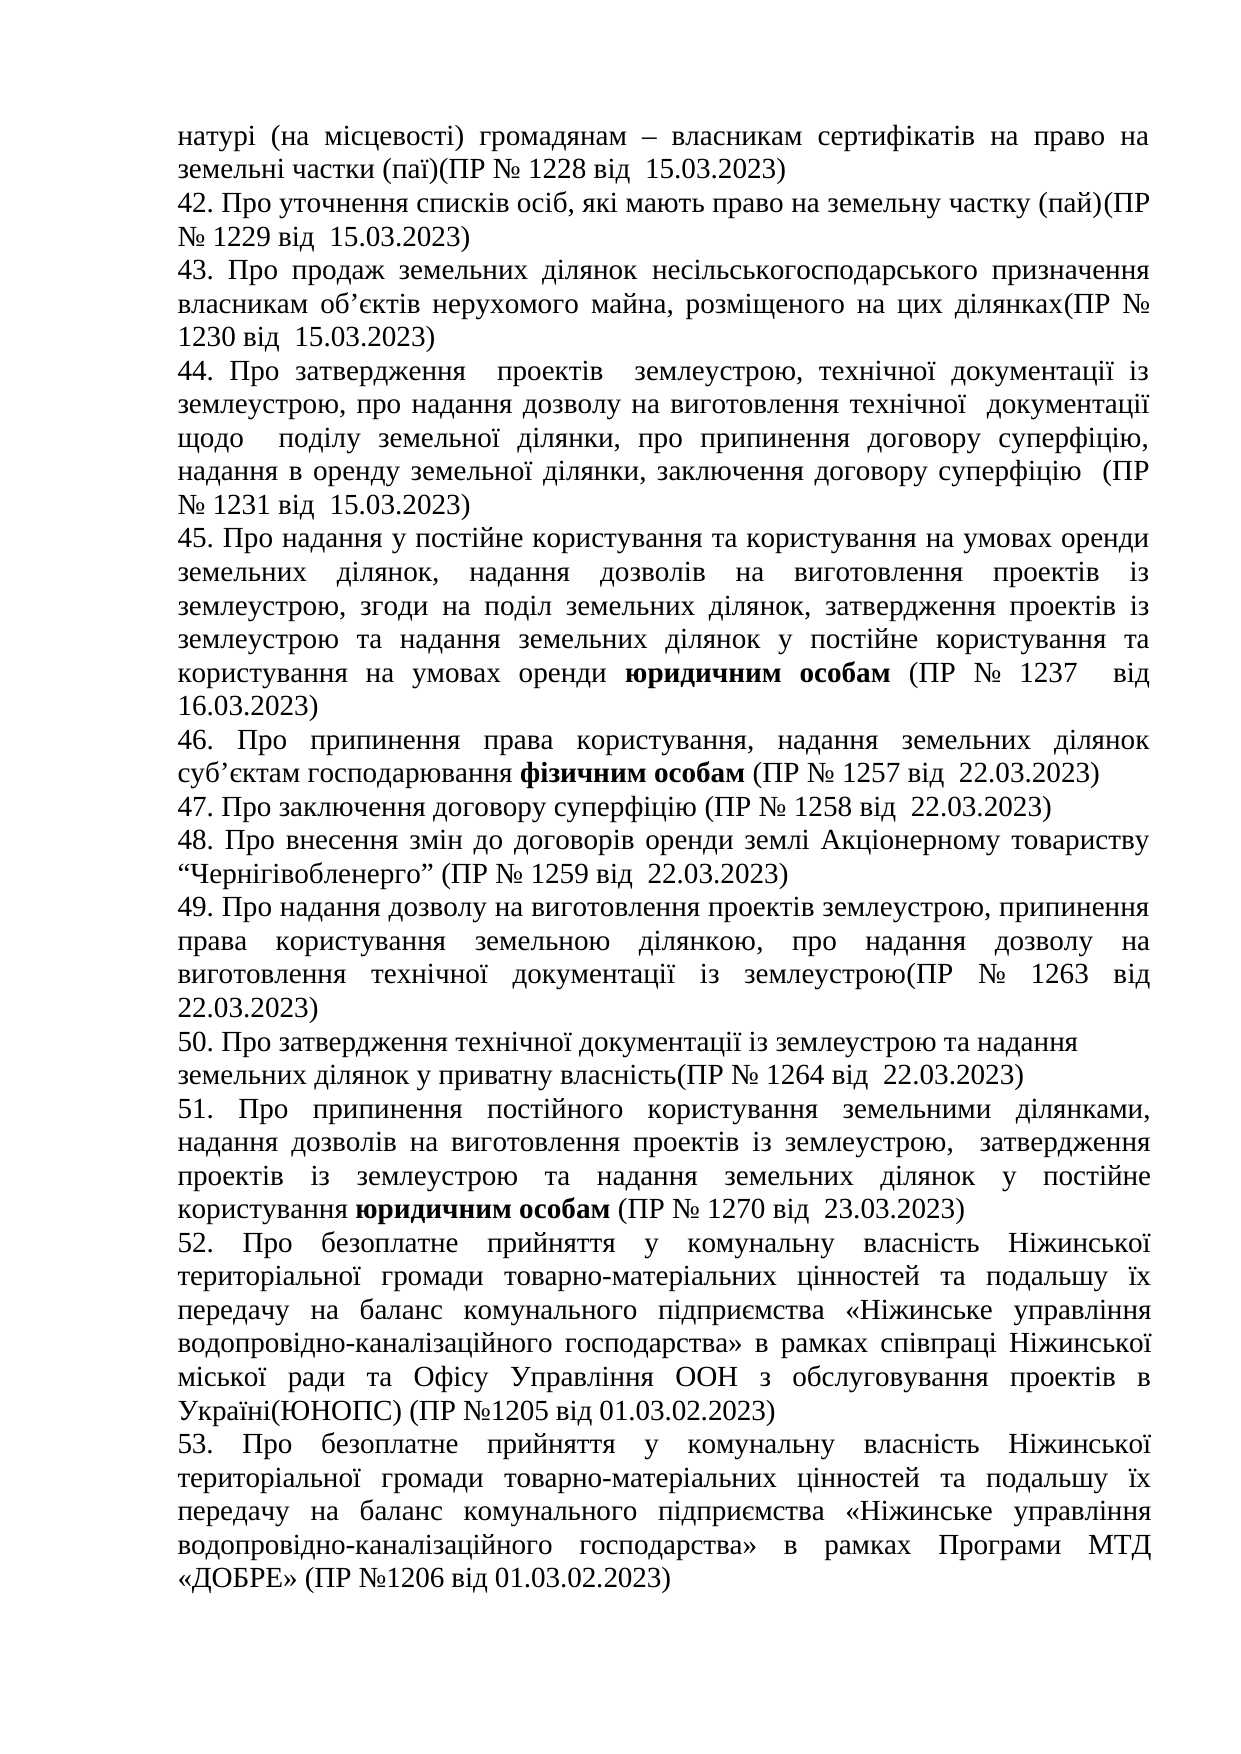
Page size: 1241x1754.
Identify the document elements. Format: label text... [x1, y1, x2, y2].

text 48. Про внесення змін до договорів оренди землі Акціонерному товариству “Чернігівобленерго” (ПР № 1259 від 22.03.2023) [177, 822, 1150, 889]
text 44. Про затвердження проектів землеустрою, технічної документації із землеустрою, про надання дозволу на виготовлення технічної документації щодо поділу земельної ділянки, про припинення договору суперфіцію, надання в оренду земельної ділянки, заключення договору суперфіцію (ПР № 1231 від 15.03.2023) [177, 353, 1150, 521]
text 51. Про припинення постійного користування земельними ділянками, надання дозволів на виготовлення проектів із землеустрою, затвердження проектів із землеустрою та надання земельних ділянок у постійне користування юридичним особам (ПР № 1270 від 23.03.2023) [177, 1091, 1152, 1225]
text 50. Про затвердження технічної документації із землеустрою та надання земельних ділянок у приватну власність(ПР № 1264 від 22.03.2023) [177, 1024, 1152, 1091]
text 45. Про надання у постійне користування та користування на умовах оренди земельних ділянок, надання дозволів на виготовлення проектів із землеустрою, згоди на поділ земельних ділянок, затвердження проектів із землеустрою та надання земельних ділянок у постійне користування та користування на умовах оренди юридичним особам (ПР № 1237 від 16.03.2023) [177, 521, 1150, 722]
text 52. Про безоплатне прийняття у комунальну власність Ніжинської територіальної громади товарно-матеріальних цінностей та подальшу їх передачу на баланс комунального підприємства «Ніжинське управління водопровідно-каналізаційного господарства» в рамках співпраці Ніжинської міської ради та Офісу Управління ООН з обслуговування проектів в Україні(ЮНОПС) (ПР №1205 від 01.03.02.2023) [177, 1225, 1152, 1426]
text 49. Про надання дозволу на виготовлення проектів землеустрою, припинення права користування земельною ділянкою, про надання дозволу на виготовлення технічної документації із землеустрою(ПР № 1263 від 22.03.2023) [177, 889, 1150, 1024]
text 47. Про заключення договору суперфіцію (ПР № 1258 від 22.03.2023) [177, 789, 1150, 822]
text 43. Про продаж земельних ділянок несільськогосподарського призначення власникам об’єктів нерухомого майна, розміщеного на цих ділянках(ПР № 1230 від 15.03.2023) [177, 252, 1150, 353]
text 53. Про безоплатне прийняття у комунальну власність Ніжинської територіальної громади товарно-матеріальних цінностей та подальшу їх передачу на баланс комунального підприємства «Ніжинське управління водопровідно-каналізаційного господарства» в рамках Програми МТД «ДОБРЕ» (ПР №1206 від 01.03.02.2023) [177, 1426, 1152, 1594]
text 46. Про припинення права користування, надання земельних ділянок суб’єктам господарювання фізичним особам (ПР № 1257 від 22.03.2023) [177, 722, 1150, 789]
text 42. Про уточнення списків осіб, які мають право на земельну частку (пай)(ПР № 1229 від 15.03.2023) [177, 185, 1150, 252]
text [177, 118, 1150, 185]
